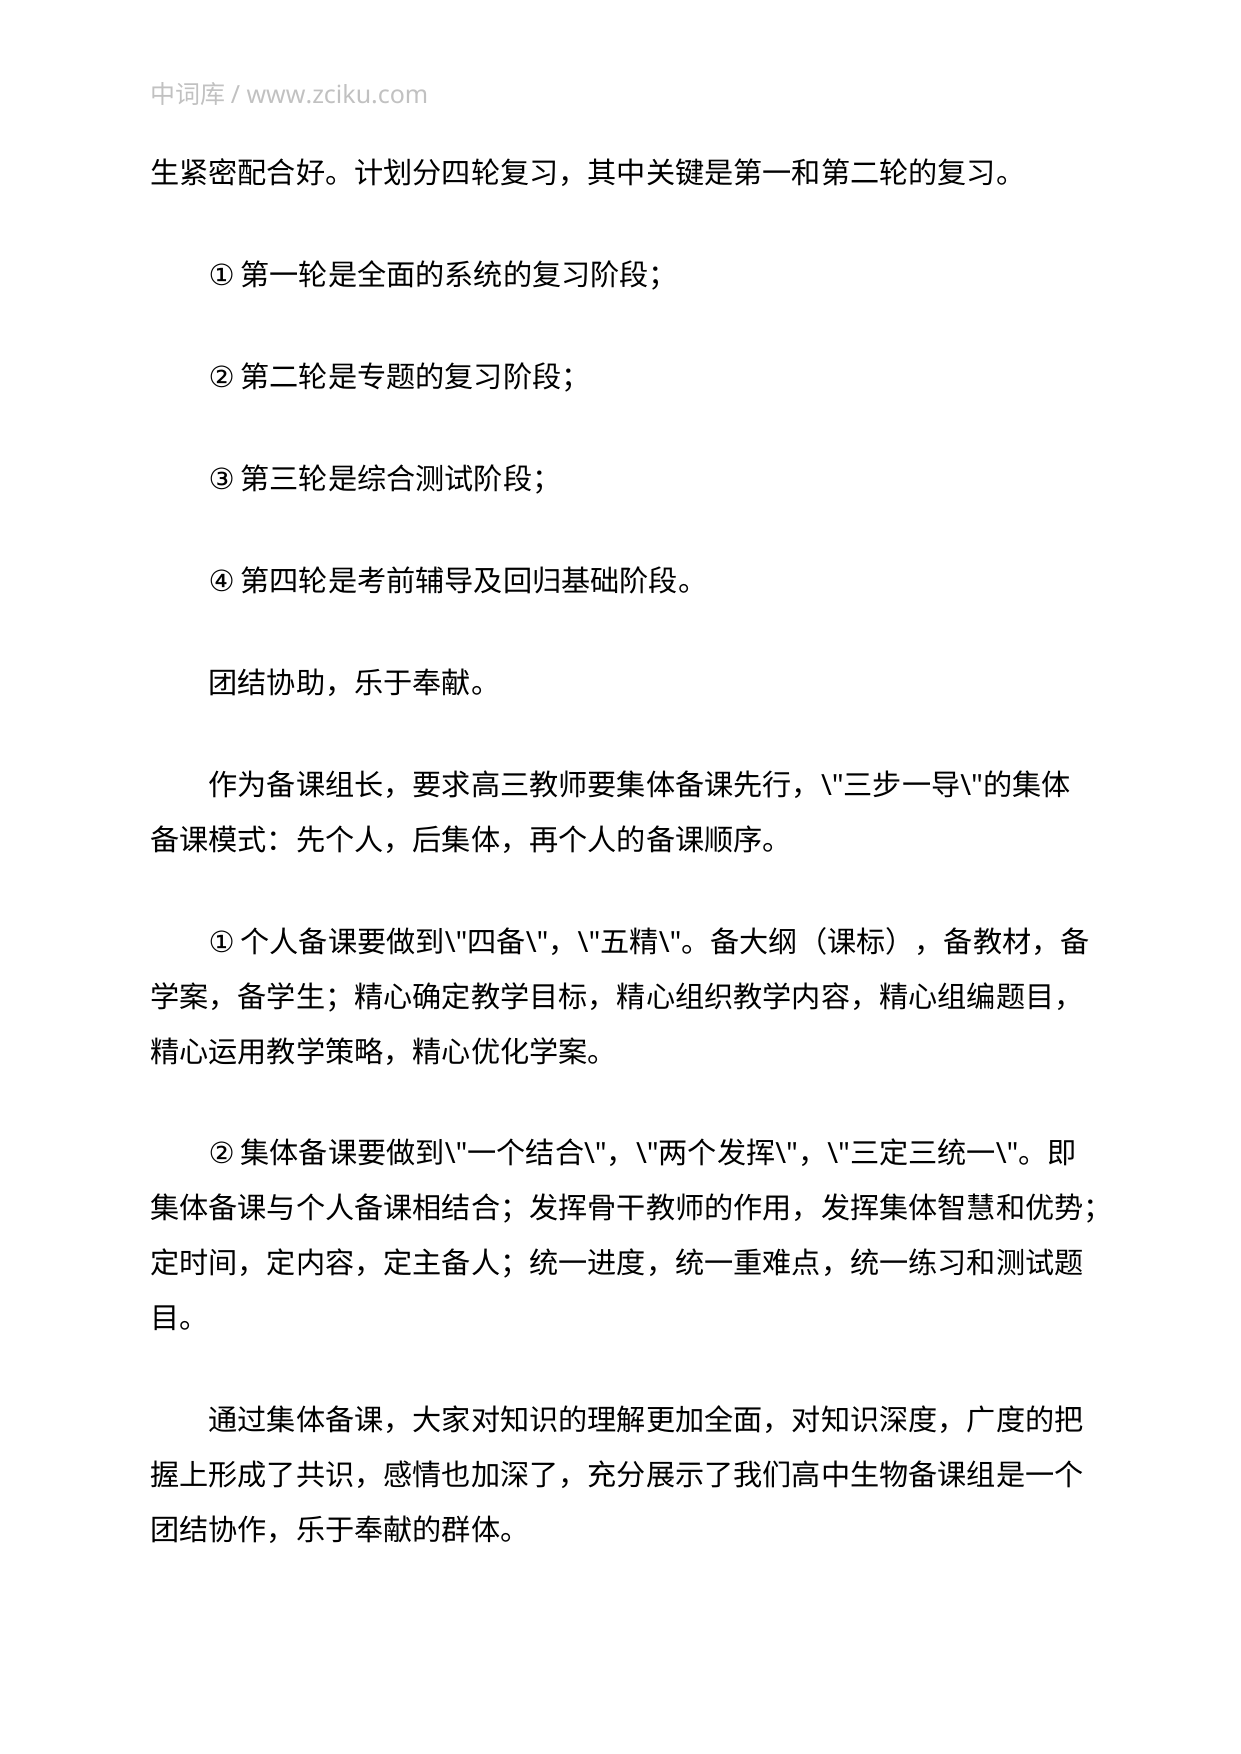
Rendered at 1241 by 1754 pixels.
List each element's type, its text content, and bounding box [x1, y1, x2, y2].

text ③第三轮是综合测试阶段； [150, 456, 1090, 498]
text ②第二轮是专题的复习阶段； [150, 354, 1090, 396]
text 团结协助，乐于奉献。 [150, 660, 1090, 702]
text 通过集体备课，大家对知识的理解更加全面，对知识深度，广度的把握上形成了共识，感情也加深了，充分展示了我们高中生物备课组是一个团结协作，乐于奉献的群体。 [150, 1396, 1090, 1548]
text ①个人备课要做到\"四备\"，\"五精\"。备大纲（课标），备教材，备学案，备学生；精心确定教学目标，精心组织教学内容，精心组编题目，精心运用教学策略，精心优化学案。 [150, 918, 1090, 1070]
text ②集体备课要做到\"一个结合\"，\"两个发挥\"，\"三定三统一\"。即集体备课与个人备课相结合；发挥骨干教师的作用，发挥集体智慧和优势；定时间，定内容，定主备人；统一进度，统一重难点，统一练习和测试题目。 [150, 1130, 1090, 1337]
text ①第一轮是全面的系统的复习阶段； [150, 252, 1090, 294]
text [150, 150, 1090, 192]
text ④第四轮是考前辅导及回归基础阶段。 [150, 558, 1090, 600]
text 作为备课组长，要求高三教师要集体备课先行，\"三步一导\"的集体备课模式：先个人，后集体，再个人的备课顺序。 [150, 761, 1090, 859]
